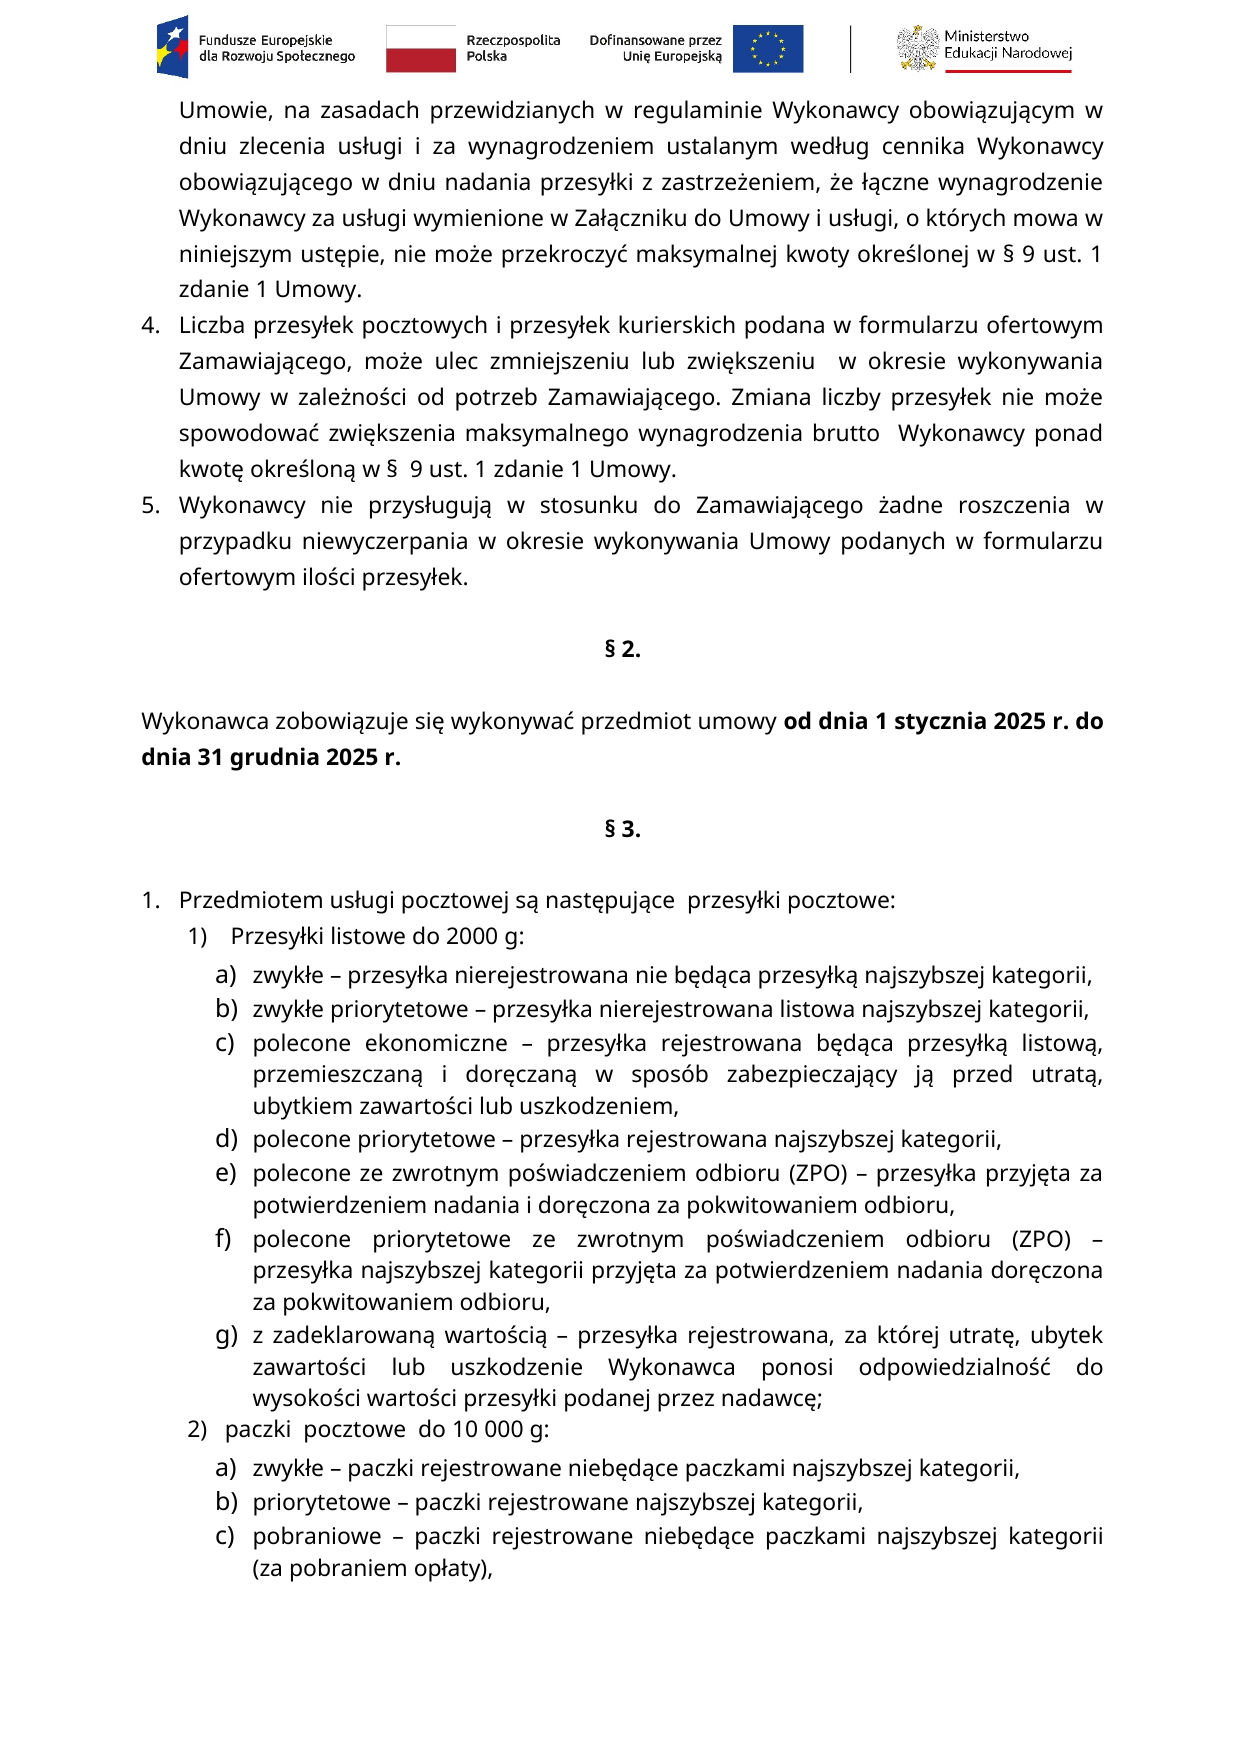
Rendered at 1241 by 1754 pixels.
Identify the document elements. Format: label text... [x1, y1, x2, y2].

list pobraniowe – paczki rejestrowane niebędące paczkami najszybszej kategorii (za pobraniem opłaty), [215, 1517, 1104, 1583]
list zwykłe priorytetowe – przesyłka nierejestrowana listowa najszybszej kategorii, [215, 990, 1104, 1024]
list Wykonawcy nie przysługują w stosunku do Zamawiającego żadne roszczenia w przypadku niewyczerpania w okresie wykonywania Umowy podanych w formularzu ofertowym ilości przesyłek. [141, 489, 1104, 592]
picture [141, 0, 1087, 94]
list polecone priorytetowe – przesyłka rejestrowana najszybszej kategorii, [215, 1121, 1104, 1155]
list Liczba przesyłek pocztowych i przesyłek kurierskich podana w formularzu ofertowym Zamawiającego, może ulec zmniejszeniu lub zwiększeniu w okresie wykonywania Umowy w zależności od potrzeb Zamawiającego. Zmiana liczby przesyłek nie może spowodować zwiększenia maksymalnego wynagrodzenia brutto Wykonawcy ponad kwotę określoną w § 9 ust. 1 zdanie 1 Umowy. [141, 309, 1104, 484]
subtitle § 2. [141, 633, 1104, 664]
text Wykonawca zobowiązuje się wykonywać przedmiot umowy od dnia 1 stycznia 2025 r. do dnia 31 grudnia 2025 r. [141, 705, 1104, 772]
list z zadeklarowaną wartością – przesyłka rejestrowana, za której utratę, ubytek zawartości lub uszkodzenie Wykonawca ponosi odpowiedzialność do wysokości wartości przesyłki podanej przez nadawcę; [215, 1317, 1104, 1413]
list zwykłe – paczki rejestrowane niebędące paczkami najszybszej kategorii, [215, 1449, 1104, 1483]
list polecone ze zwrotnym poświadczeniem odbioru (ZPO) – przesyłka przyjęta za potwierdzeniem nadania i doręczona za pokwitowaniem odbioru, [215, 1155, 1104, 1220]
list polecone ekonomiczne – przesyłka rejestrowana będąca przesyłką listową, przemieszczaną i doręczaną w sposób zabezpieczający ją przed utratą, ubytkiem zawartości lub uszkodzeniem, [215, 1024, 1104, 1121]
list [141, 94, 1104, 305]
subtitle § 3. [141, 812, 1104, 844]
list zwykłe – przesyłka nierejestrowana nie będąca przesyłką najszybszej kategorii, [215, 956, 1104, 990]
list paczki pocztowe do 10 000 g: [187, 1413, 1104, 1445]
list Przedmiotem usługi pocztowej są następujące przesyłki pocztowe: [141, 884, 1104, 916]
list Przesyłki listowe do 2000 g: [187, 920, 1104, 952]
list priorytetowe – paczki rejestrowane najszybszej kategorii, [215, 1483, 1104, 1517]
list polecone priorytetowe ze zwrotnym poświadczeniem odbioru (ZPO) – przesyłka najszybszej kategorii przyjęta za potwierdzeniem nadania doręczona za pokwitowaniem odbioru, [215, 1220, 1104, 1317]
